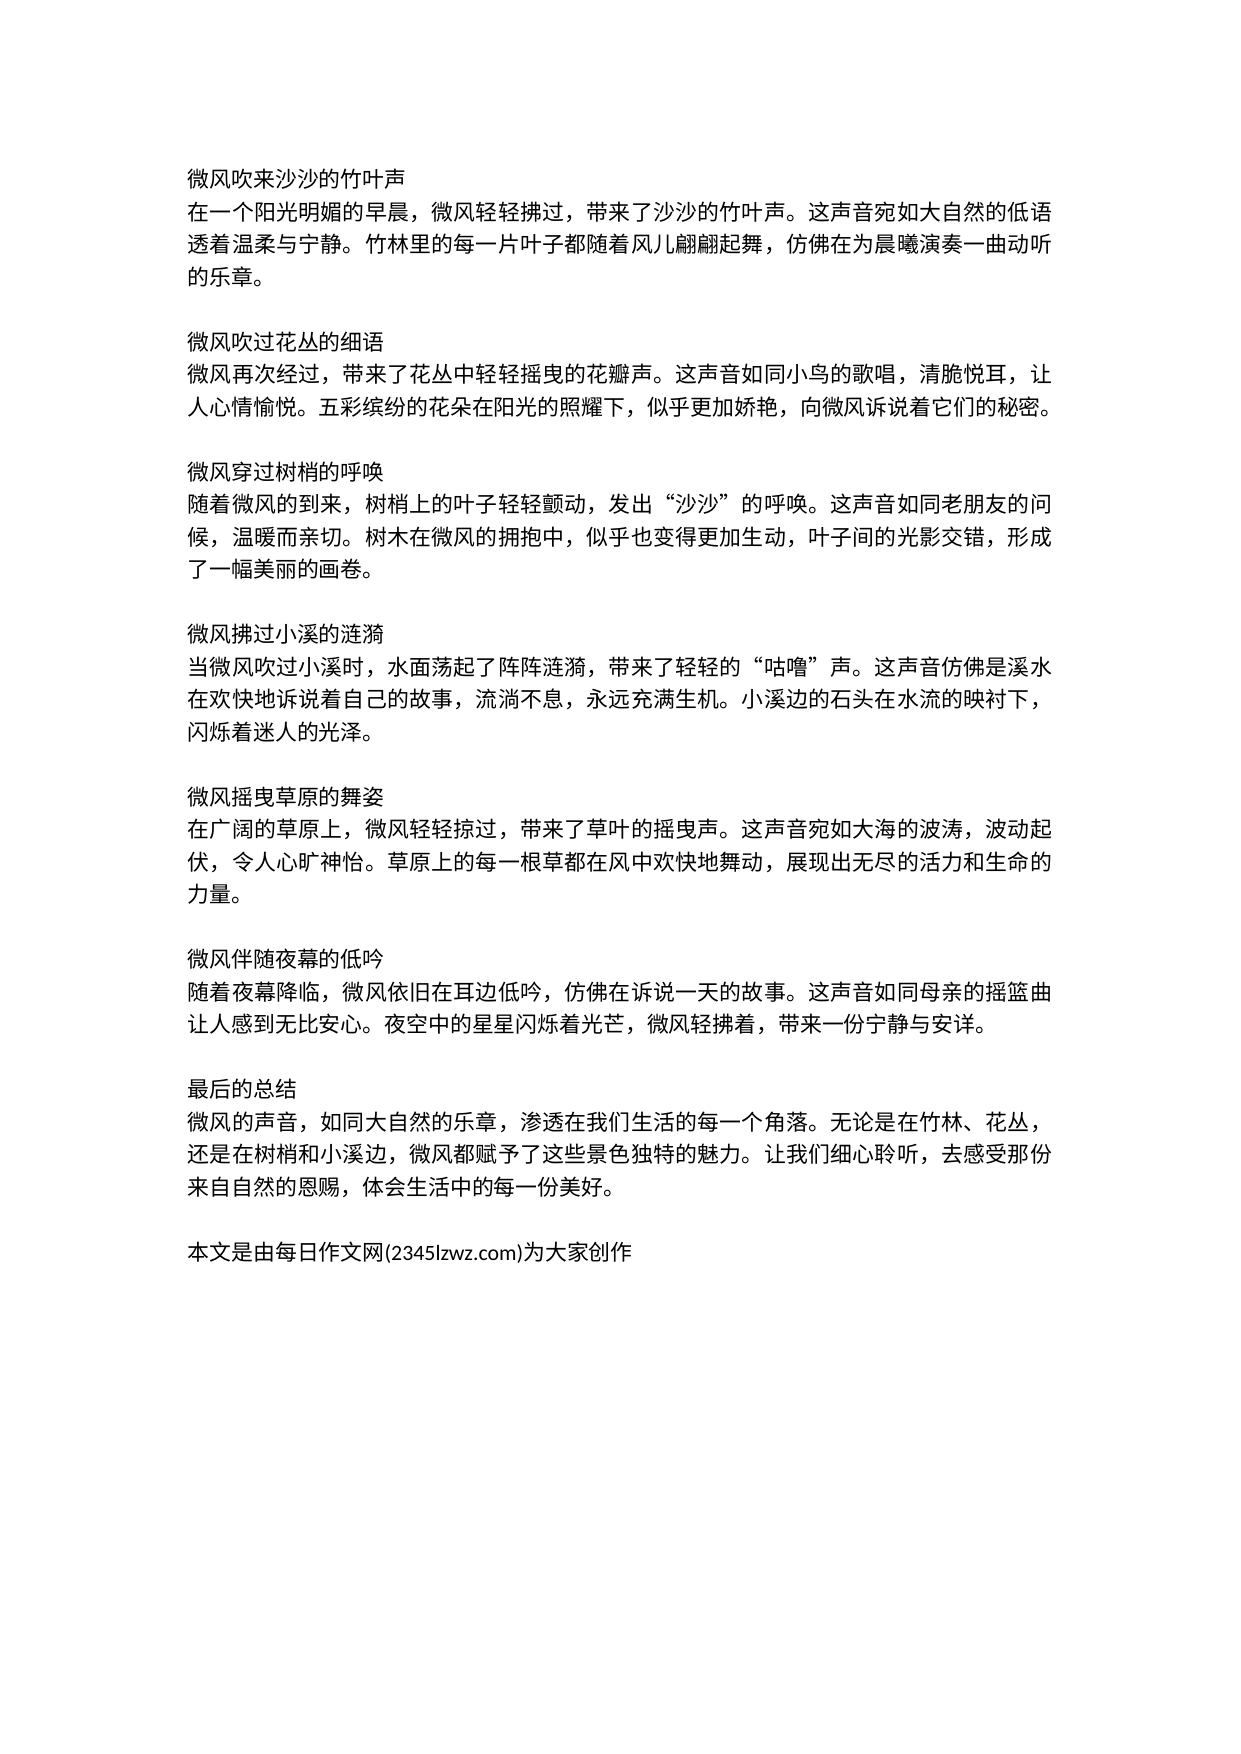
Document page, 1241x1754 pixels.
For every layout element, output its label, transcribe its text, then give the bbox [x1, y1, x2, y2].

text 微风穿过树梢的呼唤 [187, 454, 1053, 487]
text 微风再次经过，带来了花丛中轻轻摇曳的花瓣声。这声音如同小鸟的歌唱，清脆悦耳，让人心情愉悦。五彩缤纷的花朵在阳光的照耀下，似乎更加娇艳，向微风诉说着它们的秘密。 [187, 357, 1053, 422]
text 微风的声音，如同大自然的乐章，渗透在我们生活的每一个角落。无论是在竹林、花丛，还是在树梢和小溪边，微风都赋予了这些景色独特的魅力。让我们细心聆听，去感受那份来自自然的恩赐，体会生活中的每一份美好。 [187, 1104, 1053, 1202]
text 微风拂过小溪的涟漪 [187, 617, 1053, 649]
text 在一个阳光明媚的早晨，微风轻轻拂过，带来了沙沙的竹叶声。这声音宛如大自然的低语，透着温柔与宁静。竹林里的每一片叶子都随着风儿翩翩起舞，仿佛在为晨曦演奏一曲动听的乐章。 [187, 194, 1053, 292]
text 微风吹来沙沙的竹叶声 [187, 162, 1053, 194]
text 随着夜幕降临，微风依旧在耳边低吟，仿佛在诉说一天的故事。这声音如同母亲的摇篮曲，让人感到无比安心。夜空中的星星闪烁着光芒，微风轻拂着，带来一份宁静与安详。 [187, 974, 1053, 1039]
text 微风吹过花丛的细语 [187, 324, 1053, 357]
text 最后的总结 [187, 1072, 1053, 1104]
text 当微风吹过小溪时，水面荡起了阵阵涟漪，带来了轻轻的“咕噜”声。这声音仿佛是溪水在欢快地诉说着自己的故事，流淌不息，永远充满生机。小溪边的石头在水流的映衬下，闪烁着迷人的光泽。 [187, 649, 1053, 747]
text 本文是由每日作文网(2345lzwz.com)为大家创作 [187, 1234, 1053, 1267]
text 微风摇曳草原的舞姿 [187, 779, 1053, 812]
text 微风伴随夜幕的低吟 [187, 942, 1053, 974]
text 随着微风的到来，树梢上的叶子轻轻颤动，发出“沙沙”的呼唤。这声音如同老朋友的问候，温暖而亲切。树木在微风的拥抱中，似乎也变得更加生动，叶子间的光影交错，形成了一幅美丽的画卷。 [187, 487, 1053, 584]
text 在广阔的草原上，微风轻轻掠过，带来了草叶的摇曳声。这声音宛如大海的波涛，波动起伏，令人心旷神怡。草原上的每一根草都在风中欢快地舞动，展现出无尽的活力和生命的力量。 [187, 812, 1053, 909]
